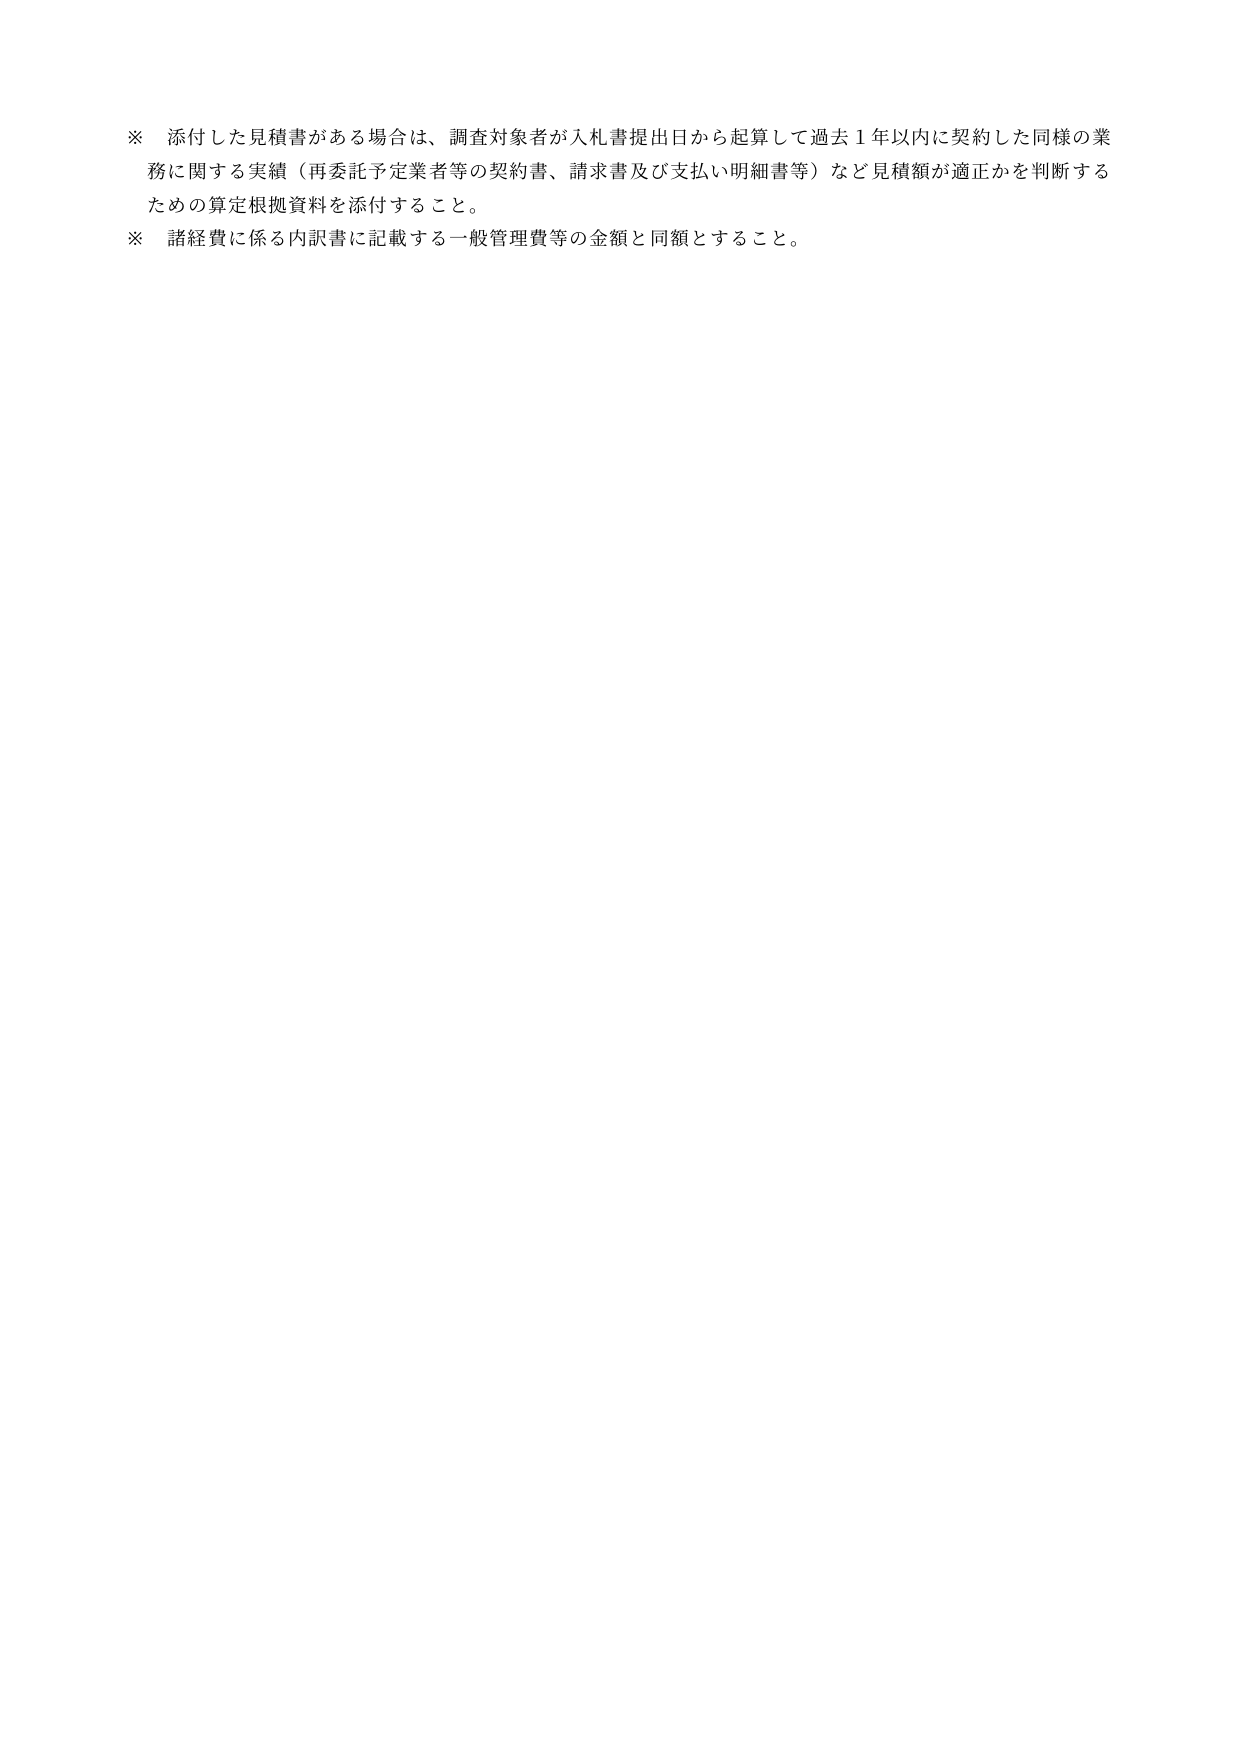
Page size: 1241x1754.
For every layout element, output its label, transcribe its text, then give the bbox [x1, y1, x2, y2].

text ※ 諸経費に係る内訳書に記載する一般管理費等の金額と同額とすること。 [127, 221, 1113, 254]
text ※ 添付した見積書がある場合は、調査対象者が入札書提出日から起算して過去１年以内に契約した同様の業務に関する実績（再委託予定業者等の契約書、請求書及び支払い明細書等）など見積額が適正かを判断するための算定根拠資料を添付すること。 [127, 120, 1113, 221]
